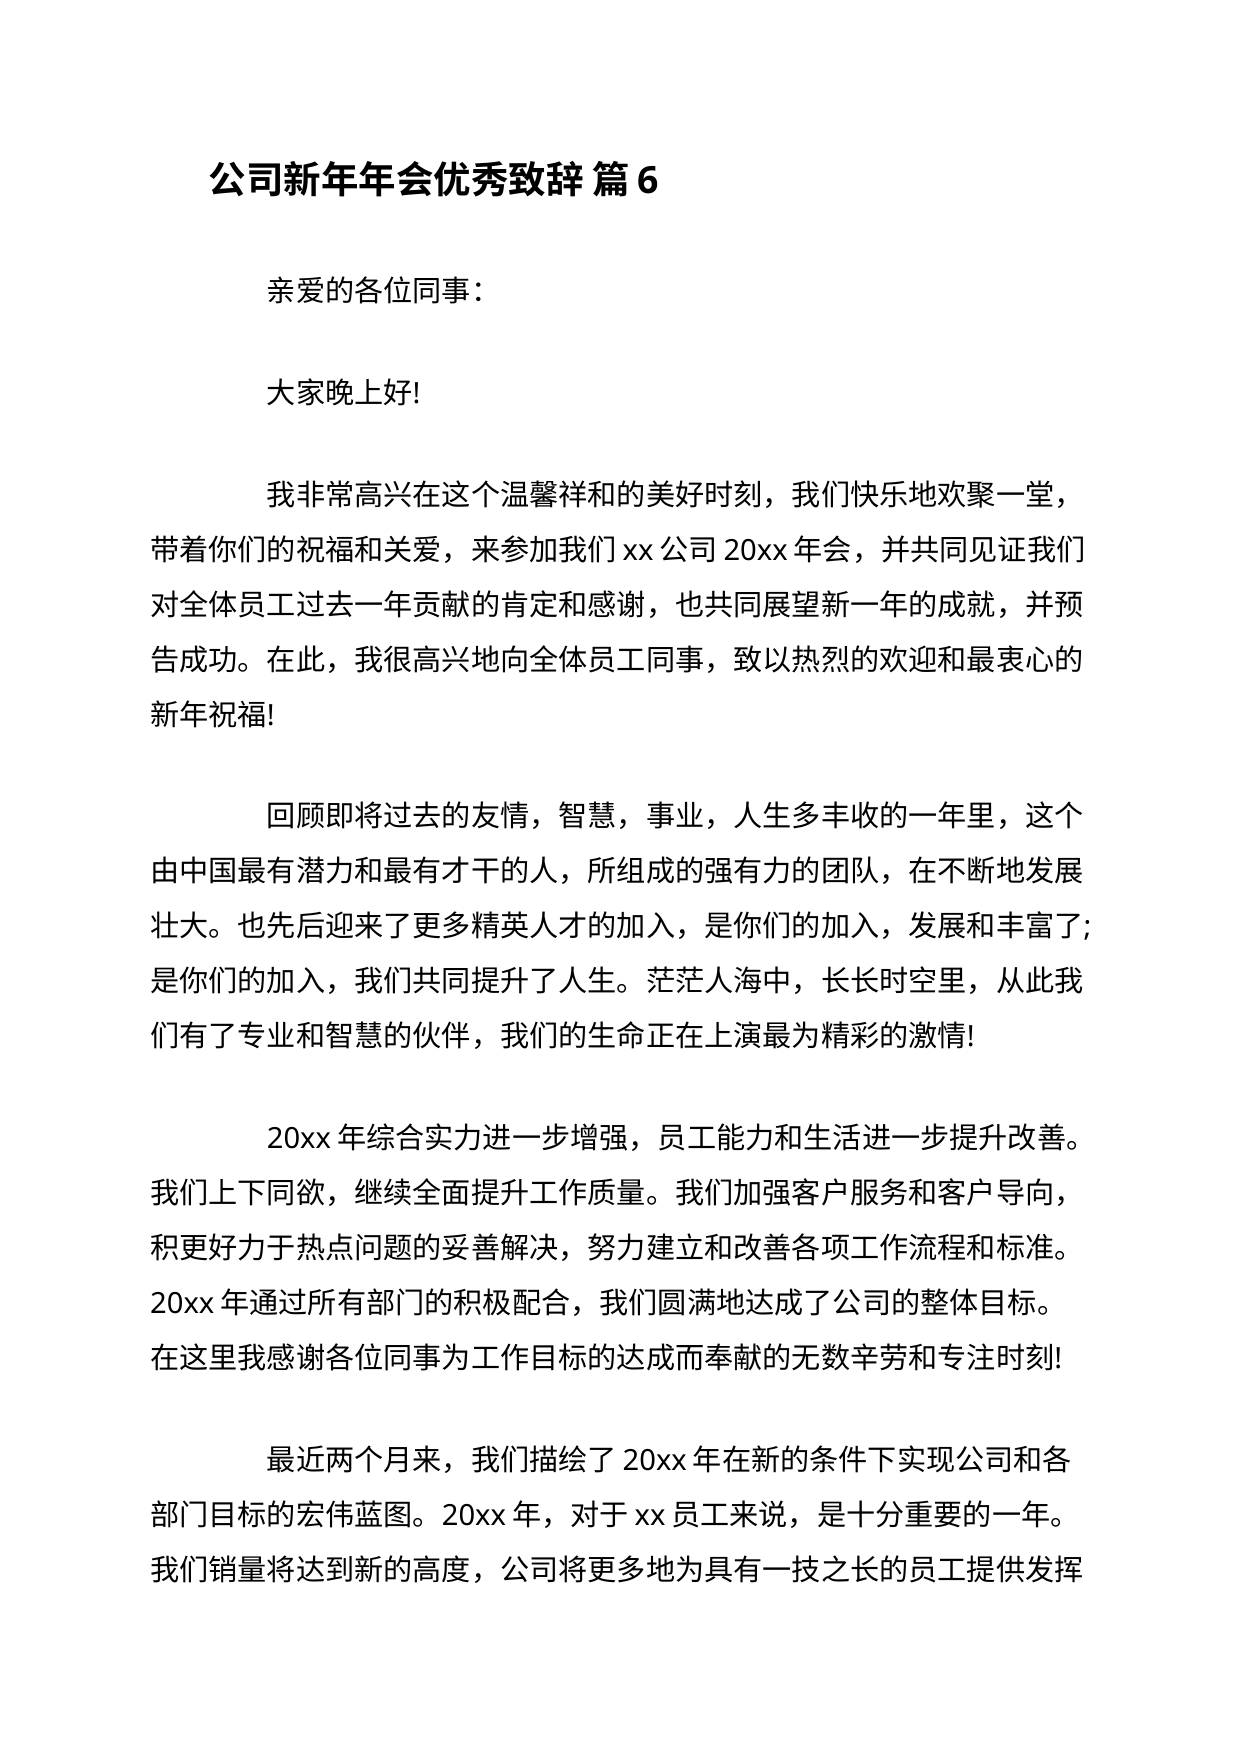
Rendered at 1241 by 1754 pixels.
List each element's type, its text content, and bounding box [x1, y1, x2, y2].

text 我非常高兴在这个温馨祥和的美好时刻，我们快乐地欢聚一堂，带着你们的祝福和关爱，来参加我们xx公司20xx年会，并共同见证我们对全体员工过去一年贡献的肯定和感谢，也共同展望新一年的成就，并预告成功。在此，我很高兴地向全体员工同事，致以热烈的欢迎和最衷心的新年祝福! [150, 471, 1090, 733]
text 亲爱的各位同事： [150, 268, 1090, 310]
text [150, 1436, 1090, 1589]
text 大家晚上好! [150, 369, 1090, 412]
text 回顾即将过去的友情，智慧，事业，人生多丰收的一年里，这个由中国最有潜力和最有才干的人，所组成的强有力的团队，在不断地发展壮大。也先后迎来了更多精英人才的加入，是你们的加入，发展和丰富了;是你们的加入，我们共同提升了人生。茫茫人海中，长长时空里，从此我们有了专业和智慧的伙伴，我们的生命正在上演最为精彩的激情! [150, 793, 1090, 1055]
text 公司新年年会优秀致辞 篇6 [150, 150, 1090, 204]
text 20xx年综合实力进一步增强，员工能力和生活进一步提升改善。我们上下同欲，继续全面提升工作质量。我们加强客户服务和客户导向，积更好力于热点问题的妥善解决，努力建立和改善各项工作流程和标准。20xx年通过所有部门的积极配合，我们圆满地达成了公司的整体目标。在这里我感谢各位同事为工作目标的达成而奉献的无数辛劳和专注时刻! [150, 1115, 1090, 1377]
